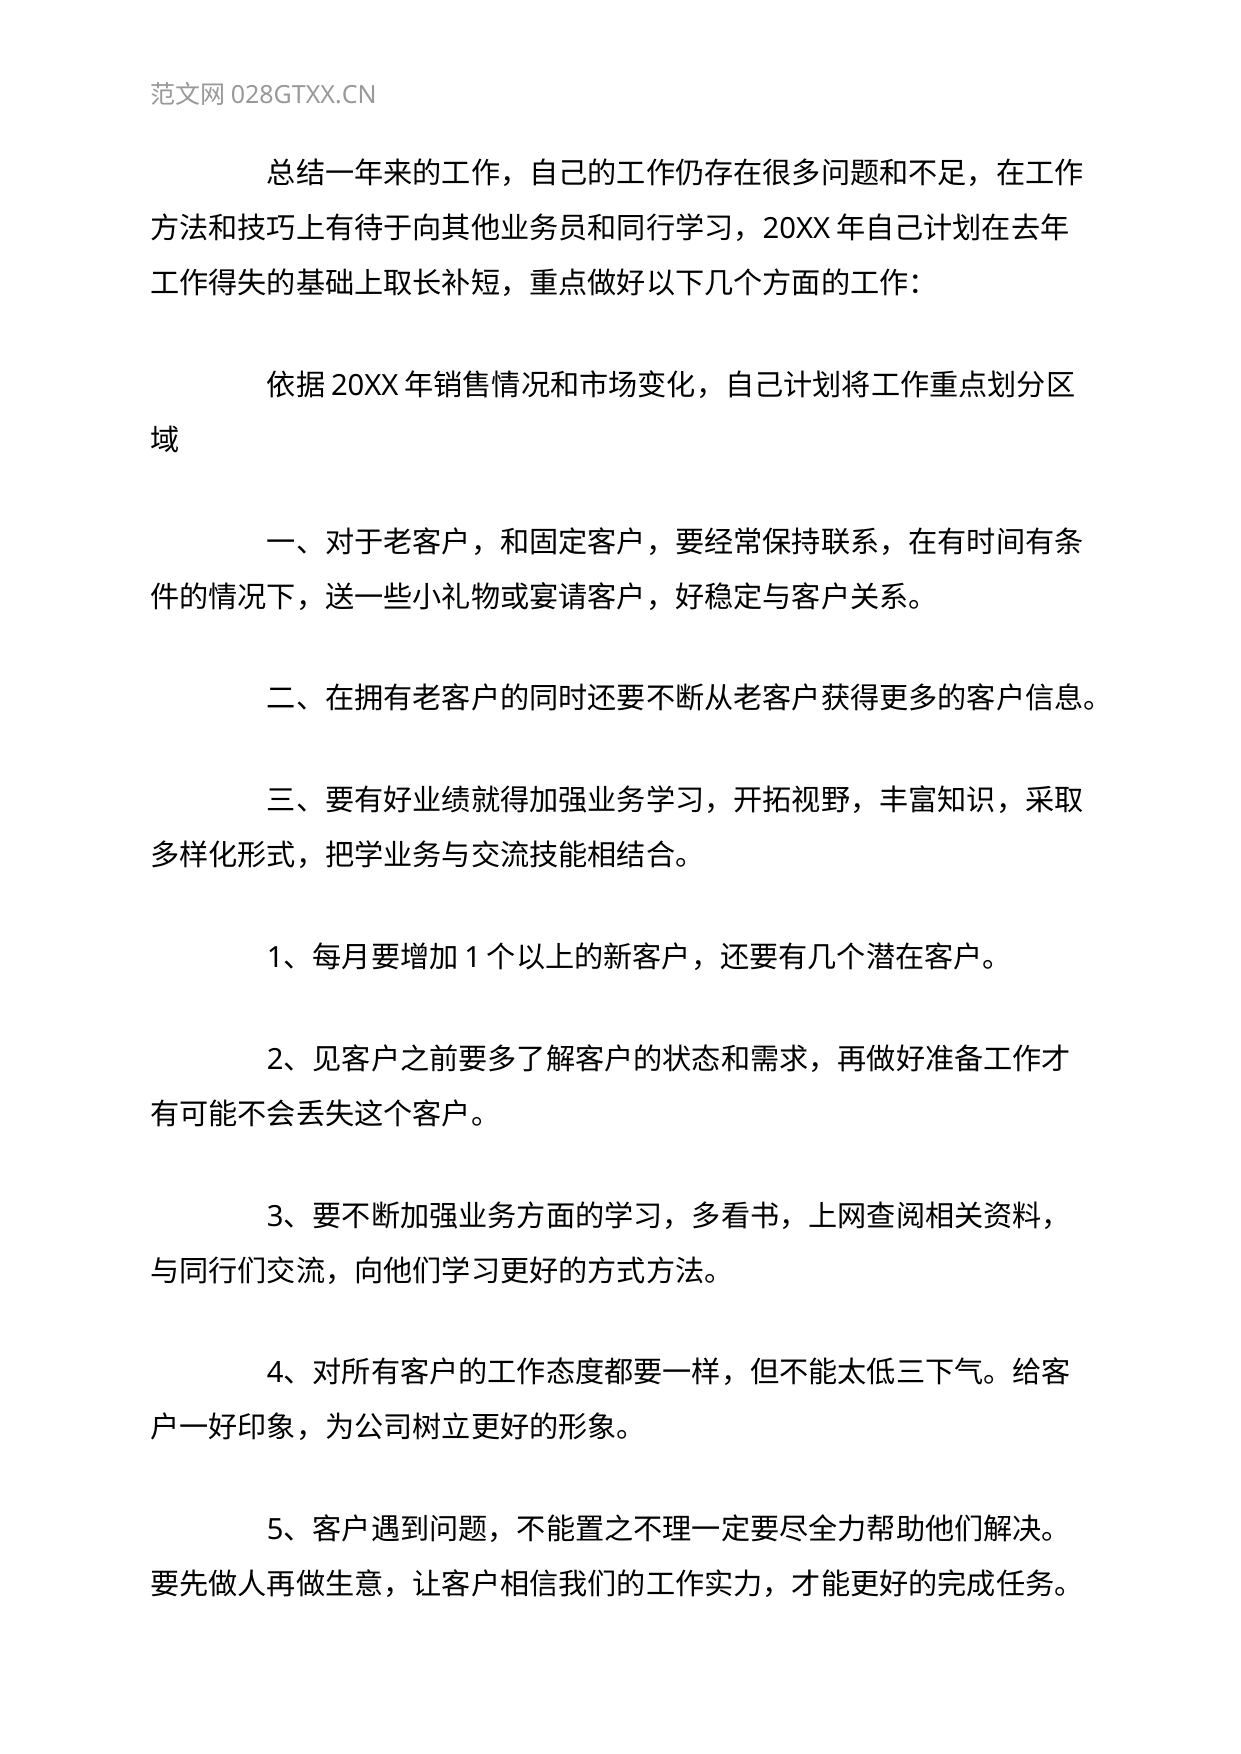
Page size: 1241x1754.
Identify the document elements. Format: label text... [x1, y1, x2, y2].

text 5、客户遇到问题，不能置之不理一定要尽全力帮助他们解决。要先做人再做生意，让客户相信我们的工作实力，才能更好的完成任务。 [150, 1506, 1090, 1603]
text 2、见客户之前要多了解客户的状态和需求，再做好准备工作才有可能不会丢失这个客户。 [150, 1036, 1090, 1133]
text 1、每月要增加1个以上的新客户，还要有几个潜在客户。 [150, 933, 1090, 976]
text 一、对于老客户，和固定客户，要经常保持联系，在有时间有条件的情况下，送一些小礼物或宴请客户，好稳定与客户关系。 [150, 518, 1090, 616]
text 总结一年来的工作，自己的工作仍存在很多问题和不足，在工作方法和技巧上有待于向其他业务员和同行学习，20XX年自己计划在去年工作得失的基础上取长补短，重点做好以下几个方面的工作： [150, 150, 1090, 302]
text 4、对所有客户的工作态度都要一样，但不能太低三下气。给客户一好印象，为公司树立更好的形象。 [150, 1349, 1090, 1446]
text 二、在拥有老客户的同时还要不断从老客户获得更多的客户信息。 [150, 675, 1090, 717]
text 依据20XX年销售情况和市场变化，自己计划将工作重点划分区域 [150, 362, 1090, 459]
text 三、要有好业绩就得加强业务学习，开拓视野，丰富知识，采取多样化形式，把学业务与交流技能相结合。 [150, 777, 1090, 874]
text 3、要不断加强业务方面的学习，多看书，上网查阅相关资料，与同行们交流，向他们学习更好的方式方法。 [150, 1192, 1090, 1289]
